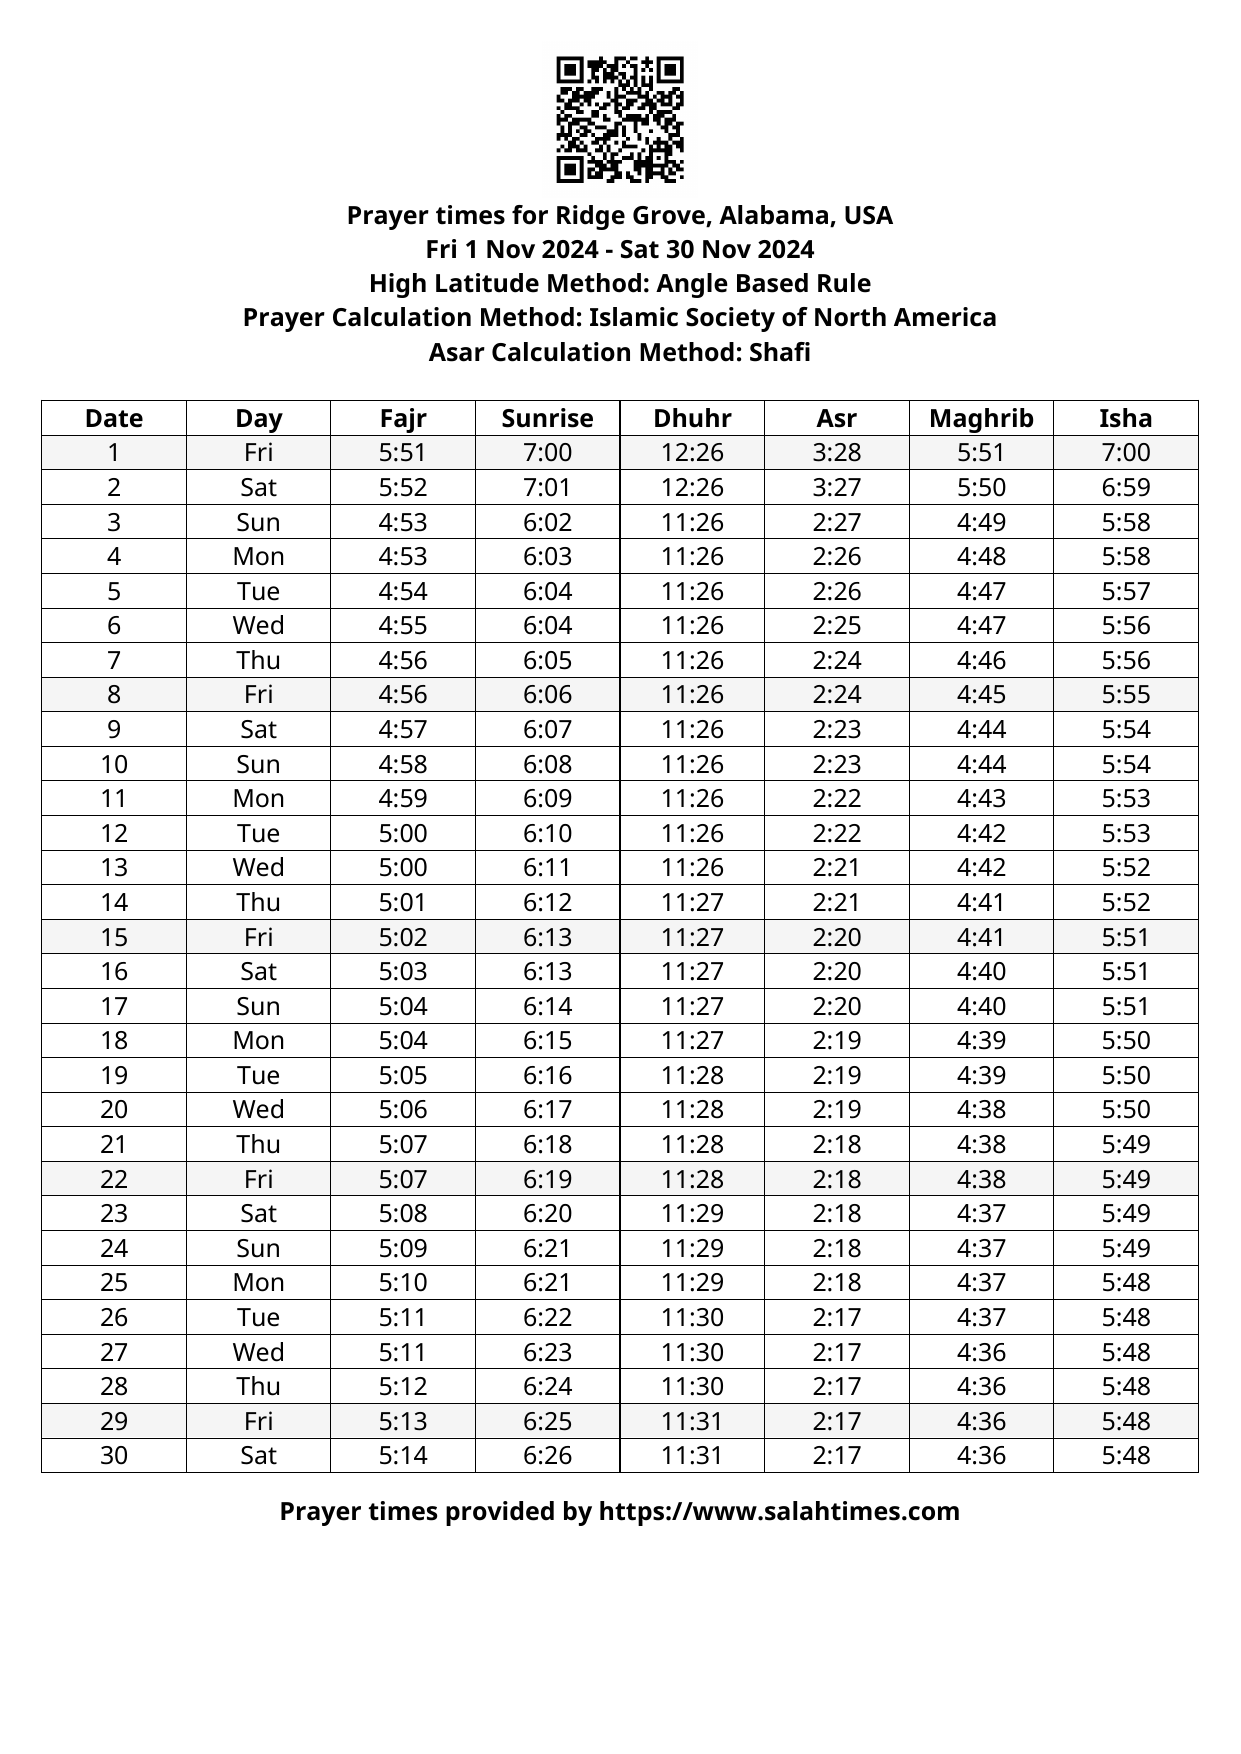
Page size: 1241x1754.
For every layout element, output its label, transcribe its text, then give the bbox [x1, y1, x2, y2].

table_cell 2:17 [765, 1335, 909, 1368]
table_cell 11:26 [621, 781, 764, 815]
table_cell 5:58 [1054, 505, 1198, 538]
table_cell 6:12 [476, 885, 619, 919]
table_cell 11:26 [621, 609, 764, 642]
table_cell 5:51 [331, 436, 475, 469]
table_cell 2:20 [765, 989, 909, 1022]
table_cell 6:25 [476, 1404, 619, 1437]
table_cell 6:21 [476, 1231, 619, 1264]
text Prayer times provided by https://www.salahtimes.com [42, 1494, 1198, 1528]
table_cell 4:53 [331, 505, 475, 538]
table_cell Sat [187, 470, 330, 504]
table_cell 5 [42, 574, 186, 607]
table_cell 5:48 [1054, 1266, 1198, 1299]
table_cell 4:58 [331, 747, 475, 780]
table_cell 4:39 [910, 1058, 1053, 1092]
table_cell Tue [187, 1058, 330, 1092]
table_cell 4:47 [910, 574, 1053, 607]
text Asar Calculation Method: Shafi [42, 334, 1198, 368]
table_cell 2:17 [765, 1439, 909, 1472]
table_cell 11 [42, 781, 186, 815]
table_cell 5:49 [1054, 1231, 1198, 1264]
table_cell 11:29 [621, 1196, 764, 1230]
table_cell 5:14 [331, 1439, 475, 1472]
table_cell 4:59 [331, 781, 475, 815]
table_cell Wed [187, 851, 330, 884]
table_header Isha [1054, 401, 1198, 434]
table_cell 13 [42, 851, 186, 884]
table_cell Sat [187, 712, 330, 746]
table_cell 23 [42, 1196, 186, 1230]
table_cell 9 [42, 712, 186, 746]
table_cell 5:10 [331, 1266, 475, 1299]
table_cell 4:46 [910, 643, 1053, 677]
table_cell 5:54 [1054, 712, 1198, 746]
table_cell 6:21 [476, 1266, 619, 1299]
table_cell 11:26 [621, 712, 764, 746]
table_cell 4:36 [910, 1369, 1053, 1403]
table_cell 5:04 [331, 989, 475, 1022]
table_cell 6:04 [476, 609, 619, 642]
table_cell Sat [187, 1196, 330, 1230]
table_cell 4:56 [331, 678, 475, 711]
table_cell 11:30 [621, 1300, 764, 1334]
table_cell 5:52 [1054, 851, 1198, 884]
text Prayer times for Ridge Grove, Alabama, USA [42, 198, 1198, 232]
table_cell Mon [187, 781, 330, 815]
table_cell 5:48 [1054, 1439, 1198, 1472]
table_cell 4:36 [910, 1404, 1053, 1437]
table_cell 5:00 [331, 816, 475, 849]
table_cell Wed [187, 1335, 330, 1368]
table_cell Tue [187, 816, 330, 849]
table_cell 5:48 [1054, 1335, 1198, 1368]
table_cell 11:28 [621, 1058, 764, 1092]
table_cell 2:24 [765, 643, 909, 677]
table_cell 17 [42, 989, 186, 1022]
table_cell 2:17 [765, 1404, 909, 1437]
table_cell 11:26 [621, 678, 764, 711]
table_cell 4:40 [910, 954, 1053, 988]
text Prayer Calculation Method: Islamic Society of North America [42, 300, 1198, 334]
table_cell Fri [187, 1404, 330, 1437]
table_cell 2:26 [765, 539, 909, 573]
table_cell 5:54 [1054, 747, 1198, 780]
table_cell 5:52 [1054, 885, 1198, 919]
table_cell 5:50 [1054, 1024, 1198, 1057]
table_cell 22 [42, 1162, 186, 1195]
table_cell 4:56 [331, 643, 475, 677]
table_cell Sun [187, 505, 330, 538]
table_cell 11:31 [621, 1439, 764, 1472]
table_cell Mon [187, 539, 330, 573]
table_cell 11:26 [621, 574, 764, 607]
table_cell 7:01 [476, 470, 619, 504]
table_cell 11:30 [621, 1369, 764, 1403]
table_cell Fri [187, 678, 330, 711]
table_cell 11:27 [621, 885, 764, 919]
table_cell 16 [42, 954, 186, 988]
table_cell 11:26 [621, 747, 764, 780]
table_cell 11:26 [621, 505, 764, 538]
table_cell 5:53 [1054, 781, 1198, 815]
table_cell 5:06 [331, 1093, 475, 1126]
table_cell Sat [187, 1439, 330, 1472]
table_cell 4:38 [910, 1162, 1053, 1195]
table_cell 2:18 [765, 1196, 909, 1230]
table_cell 2:21 [765, 851, 909, 884]
table_cell 6:59 [1054, 470, 1198, 504]
table_cell 7:00 [1054, 436, 1198, 469]
table_cell 5:09 [331, 1231, 475, 1264]
table_cell Fri [187, 436, 330, 469]
table_cell 4:37 [910, 1300, 1053, 1334]
table_cell 4:57 [331, 712, 475, 746]
table_cell 2:19 [765, 1058, 909, 1092]
table_header Asr [765, 401, 909, 434]
table_cell 15 [42, 920, 186, 953]
table_cell Fri [187, 1162, 330, 1195]
table_header Date [42, 401, 186, 434]
table_cell 2:26 [765, 574, 909, 607]
table_cell 6:15 [476, 1024, 619, 1057]
table_cell 2:18 [765, 1231, 909, 1264]
table_cell 5:03 [331, 954, 475, 988]
table_cell 2:20 [765, 920, 909, 953]
table_cell 2:25 [765, 609, 909, 642]
table_cell 2:21 [765, 885, 909, 919]
table_cell 30 [42, 1439, 186, 1472]
table_cell 11:28 [621, 1127, 764, 1161]
table_cell 6:13 [476, 954, 619, 988]
table_cell 5:50 [910, 470, 1053, 504]
table_cell 4:37 [910, 1231, 1053, 1264]
table_cell 2:18 [765, 1162, 909, 1195]
table_cell 5:08 [331, 1196, 475, 1230]
table_cell 5:55 [1054, 678, 1198, 711]
table_cell 6:19 [476, 1162, 619, 1195]
table_cell 6:20 [476, 1196, 619, 1230]
table_cell 11:26 [621, 851, 764, 884]
table_cell 4:36 [910, 1439, 1053, 1472]
table_cell Fri [187, 920, 330, 953]
table_cell 5:49 [1054, 1196, 1198, 1230]
table_cell Sun [187, 989, 330, 1022]
table_cell 3 [42, 505, 186, 538]
table_cell 6:04 [476, 574, 619, 607]
table_cell 4:38 [910, 1093, 1053, 1126]
table_cell Thu [187, 1127, 330, 1161]
table_cell 7:00 [476, 436, 619, 469]
table_cell 4:54 [331, 574, 475, 607]
table_cell 11:27 [621, 954, 764, 988]
table_header Sunrise [476, 401, 619, 434]
table_cell 4:48 [910, 539, 1053, 573]
table_cell 6:26 [476, 1439, 619, 1472]
table_cell 11:31 [621, 1404, 764, 1437]
table_header Dhuhr [621, 401, 764, 434]
table_cell 2:17 [765, 1369, 909, 1403]
table_cell 27 [42, 1335, 186, 1368]
table_cell 4:49 [910, 505, 1053, 538]
table_cell 12:26 [621, 436, 764, 469]
table_cell 2:22 [765, 781, 909, 815]
table_cell 7 [42, 643, 186, 677]
table_cell 5:50 [1054, 1093, 1198, 1126]
table_cell 5:52 [331, 470, 475, 504]
table_cell Thu [187, 885, 330, 919]
table_cell 5:51 [910, 436, 1053, 469]
table_cell 6:23 [476, 1335, 619, 1368]
table_cell 29 [42, 1404, 186, 1437]
table_cell 5:04 [331, 1024, 475, 1057]
table_cell 11:28 [621, 1162, 764, 1195]
table_cell 6:17 [476, 1093, 619, 1126]
table_cell 6:16 [476, 1058, 619, 1092]
table_cell 12 [42, 816, 186, 849]
table_cell 8 [42, 678, 186, 711]
table_cell 6:08 [476, 747, 619, 780]
table_cell 28 [42, 1369, 186, 1403]
table_cell 5:49 [1054, 1162, 1198, 1195]
table_cell 6:09 [476, 781, 619, 815]
table_cell 11:27 [621, 989, 764, 1022]
table_cell 2:27 [765, 505, 909, 538]
table_cell 19 [42, 1058, 186, 1092]
table_cell 11:26 [621, 816, 764, 849]
table_cell 11:26 [621, 539, 764, 573]
text High Latitude Method: Angle Based Rule [42, 266, 1198, 300]
table_cell 6:18 [476, 1127, 619, 1161]
table_cell Sun [187, 1231, 330, 1264]
table_cell 4:55 [331, 609, 475, 642]
table_header Day [187, 401, 330, 434]
table_cell 4:53 [331, 539, 475, 573]
table_cell 11:29 [621, 1266, 764, 1299]
table_cell 2:18 [765, 1266, 909, 1299]
table_cell Sat [187, 954, 330, 988]
table_cell Mon [187, 1266, 330, 1299]
table_cell Thu [187, 1369, 330, 1403]
table_cell 4:42 [910, 851, 1053, 884]
table_cell 25 [42, 1266, 186, 1299]
table_cell 6:02 [476, 505, 619, 538]
table_cell 11:27 [621, 920, 764, 953]
table_cell 4:43 [910, 781, 1053, 815]
table_cell Thu [187, 643, 330, 677]
table_cell 5:13 [331, 1404, 475, 1437]
table_cell 2:20 [765, 954, 909, 988]
table_cell 5:12 [331, 1369, 475, 1403]
table_cell 20 [42, 1093, 186, 1126]
table_cell 11:27 [621, 1024, 764, 1057]
table_cell 2:22 [765, 816, 909, 849]
table_cell 5:49 [1054, 1127, 1198, 1161]
table_cell 5:01 [331, 885, 475, 919]
picture [542, 41, 699, 198]
table_cell 3:28 [765, 436, 909, 469]
table_cell 4:38 [910, 1127, 1053, 1161]
table_cell 1 [42, 436, 186, 469]
table_cell 5:58 [1054, 539, 1198, 573]
table_cell 5:11 [331, 1335, 475, 1368]
table_cell 6:10 [476, 816, 619, 849]
table_cell 4:36 [910, 1335, 1053, 1368]
table_cell 5:56 [1054, 609, 1198, 642]
table_cell 2:23 [765, 712, 909, 746]
table_cell 4:45 [910, 678, 1053, 711]
table_cell 10 [42, 747, 186, 780]
table_cell 21 [42, 1127, 186, 1161]
table_cell 2:18 [765, 1127, 909, 1161]
table_cell 5:00 [331, 851, 475, 884]
table_cell 11:28 [621, 1093, 764, 1126]
table_cell 3:27 [765, 470, 909, 504]
table_cell 4:44 [910, 747, 1053, 780]
table_cell 5:53 [1054, 816, 1198, 849]
table_cell 11:26 [621, 643, 764, 677]
table_cell 4:39 [910, 1024, 1053, 1057]
table_cell 5:57 [1054, 574, 1198, 607]
table_cell 6:05 [476, 643, 619, 677]
table_cell 4 [42, 539, 186, 573]
table_cell 2:23 [765, 747, 909, 780]
table_cell 14 [42, 885, 186, 919]
table_cell 5:51 [1054, 920, 1198, 953]
table_cell 6:13 [476, 920, 619, 953]
table_cell 6:24 [476, 1369, 619, 1403]
table_cell 12:26 [621, 470, 764, 504]
table_cell 5:50 [1054, 1058, 1198, 1092]
table_cell 5:07 [331, 1127, 475, 1161]
table_cell 5:02 [331, 920, 475, 953]
table_cell 2:24 [765, 678, 909, 711]
table_cell Mon [187, 1024, 330, 1057]
table_header Fajr [331, 401, 475, 434]
table_cell 5:51 [1054, 954, 1198, 988]
table_cell 5:48 [1054, 1369, 1198, 1403]
table_cell 5:05 [331, 1058, 475, 1092]
table_cell 2 [42, 470, 186, 504]
table_cell 18 [42, 1024, 186, 1057]
table_cell 26 [42, 1300, 186, 1334]
table_cell 4:42 [910, 816, 1053, 849]
table_cell 6:06 [476, 678, 619, 711]
table_cell 2:19 [765, 1093, 909, 1126]
table_cell 4:47 [910, 609, 1053, 642]
table_cell 2:17 [765, 1300, 909, 1334]
table_cell Sun [187, 747, 330, 780]
table_cell 6:07 [476, 712, 619, 746]
table_cell Tue [187, 1300, 330, 1334]
table_cell 6:03 [476, 539, 619, 573]
table_cell 4:37 [910, 1266, 1053, 1299]
table_cell Wed [187, 1093, 330, 1126]
table_cell 6:22 [476, 1300, 619, 1334]
table_cell 6:11 [476, 851, 619, 884]
table_cell 5:51 [1054, 989, 1198, 1022]
table_cell 4:37 [910, 1196, 1053, 1230]
table_cell 6 [42, 609, 186, 642]
table_cell 4:44 [910, 712, 1053, 746]
table_cell 4:41 [910, 920, 1053, 953]
table_cell 5:11 [331, 1300, 475, 1334]
table_cell 5:48 [1054, 1300, 1198, 1334]
table_cell Wed [187, 609, 330, 642]
table_cell 5:56 [1054, 643, 1198, 677]
table_cell 11:30 [621, 1335, 764, 1368]
table_cell 2:19 [765, 1024, 909, 1057]
table_cell 6:14 [476, 989, 619, 1022]
table_cell 24 [42, 1231, 186, 1264]
table_cell Tue [187, 574, 330, 607]
table_cell 4:41 [910, 885, 1053, 919]
table_cell 4:40 [910, 989, 1053, 1022]
text Fri 1 Nov 2024 - Sat 30 Nov 2024 [42, 232, 1198, 266]
table_header Maghrib [910, 401, 1053, 434]
table_cell 11:29 [621, 1231, 764, 1264]
table_cell 5:48 [1054, 1404, 1198, 1437]
table_cell 5:07 [331, 1162, 475, 1195]
